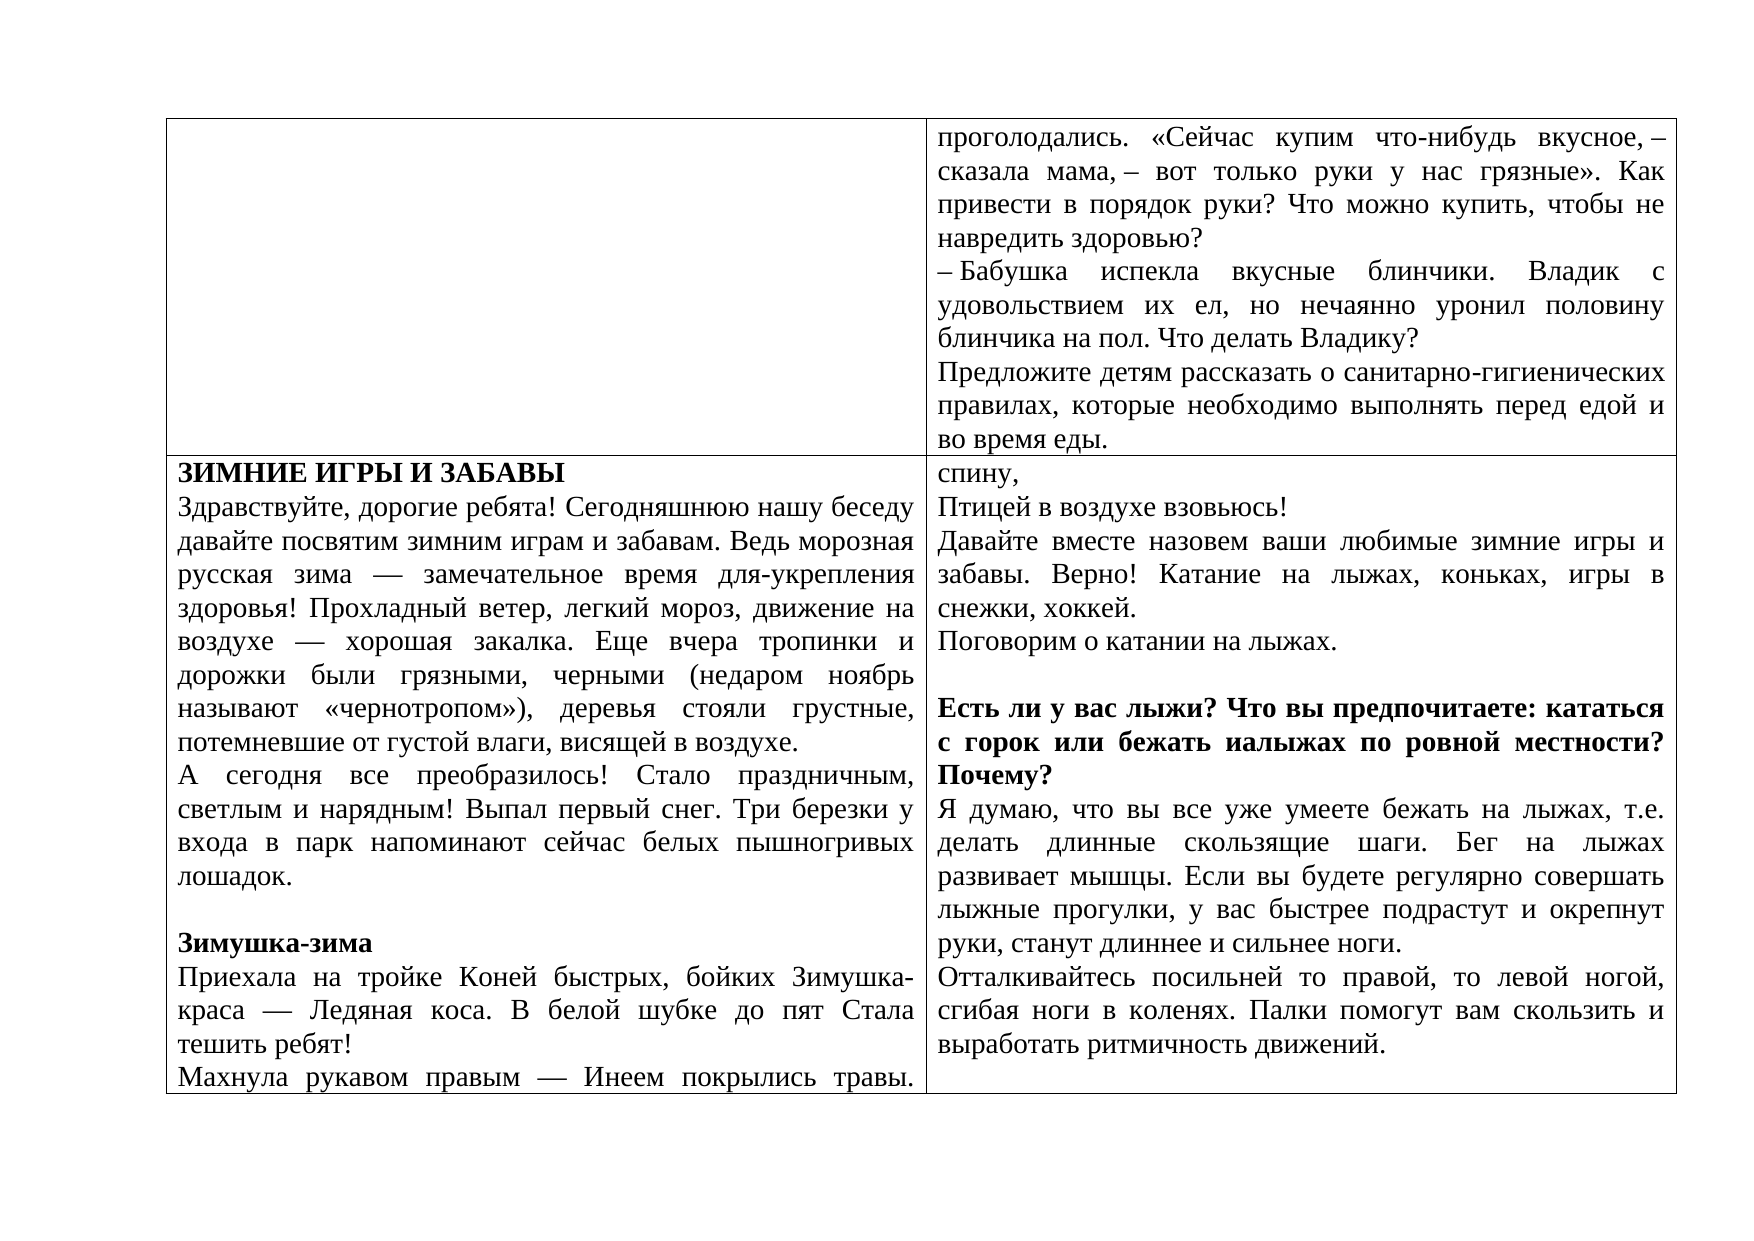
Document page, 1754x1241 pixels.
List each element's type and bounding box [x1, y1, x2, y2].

table_cell [167, 119, 926, 454]
table_cell [167, 456, 926, 1093]
table_cell [927, 456, 1676, 1093]
table_cell [927, 119, 1676, 454]
